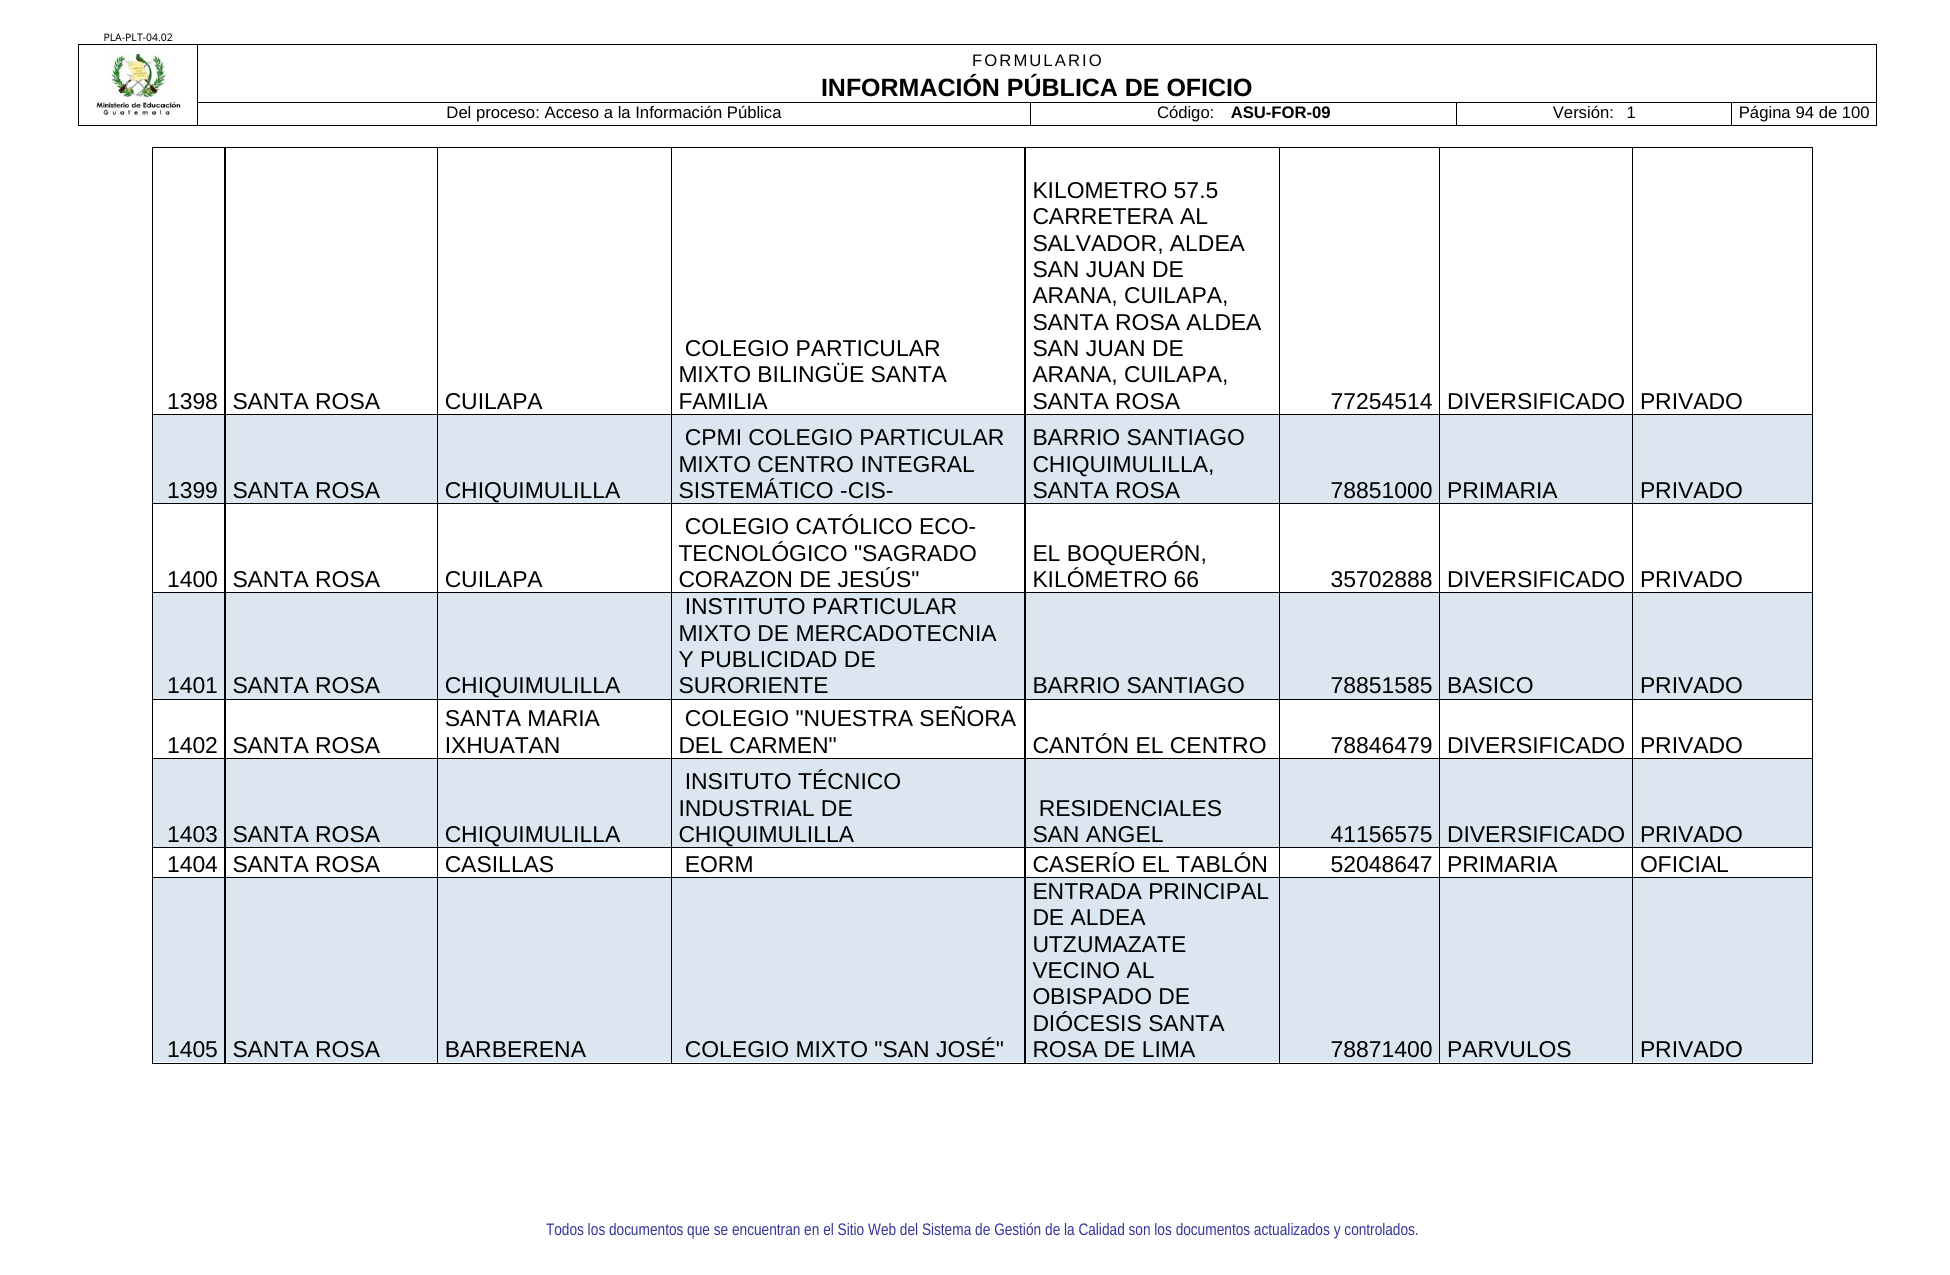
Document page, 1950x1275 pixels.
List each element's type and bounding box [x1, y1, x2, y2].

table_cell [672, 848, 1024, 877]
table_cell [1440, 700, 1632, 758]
picture [95, 51, 181, 117]
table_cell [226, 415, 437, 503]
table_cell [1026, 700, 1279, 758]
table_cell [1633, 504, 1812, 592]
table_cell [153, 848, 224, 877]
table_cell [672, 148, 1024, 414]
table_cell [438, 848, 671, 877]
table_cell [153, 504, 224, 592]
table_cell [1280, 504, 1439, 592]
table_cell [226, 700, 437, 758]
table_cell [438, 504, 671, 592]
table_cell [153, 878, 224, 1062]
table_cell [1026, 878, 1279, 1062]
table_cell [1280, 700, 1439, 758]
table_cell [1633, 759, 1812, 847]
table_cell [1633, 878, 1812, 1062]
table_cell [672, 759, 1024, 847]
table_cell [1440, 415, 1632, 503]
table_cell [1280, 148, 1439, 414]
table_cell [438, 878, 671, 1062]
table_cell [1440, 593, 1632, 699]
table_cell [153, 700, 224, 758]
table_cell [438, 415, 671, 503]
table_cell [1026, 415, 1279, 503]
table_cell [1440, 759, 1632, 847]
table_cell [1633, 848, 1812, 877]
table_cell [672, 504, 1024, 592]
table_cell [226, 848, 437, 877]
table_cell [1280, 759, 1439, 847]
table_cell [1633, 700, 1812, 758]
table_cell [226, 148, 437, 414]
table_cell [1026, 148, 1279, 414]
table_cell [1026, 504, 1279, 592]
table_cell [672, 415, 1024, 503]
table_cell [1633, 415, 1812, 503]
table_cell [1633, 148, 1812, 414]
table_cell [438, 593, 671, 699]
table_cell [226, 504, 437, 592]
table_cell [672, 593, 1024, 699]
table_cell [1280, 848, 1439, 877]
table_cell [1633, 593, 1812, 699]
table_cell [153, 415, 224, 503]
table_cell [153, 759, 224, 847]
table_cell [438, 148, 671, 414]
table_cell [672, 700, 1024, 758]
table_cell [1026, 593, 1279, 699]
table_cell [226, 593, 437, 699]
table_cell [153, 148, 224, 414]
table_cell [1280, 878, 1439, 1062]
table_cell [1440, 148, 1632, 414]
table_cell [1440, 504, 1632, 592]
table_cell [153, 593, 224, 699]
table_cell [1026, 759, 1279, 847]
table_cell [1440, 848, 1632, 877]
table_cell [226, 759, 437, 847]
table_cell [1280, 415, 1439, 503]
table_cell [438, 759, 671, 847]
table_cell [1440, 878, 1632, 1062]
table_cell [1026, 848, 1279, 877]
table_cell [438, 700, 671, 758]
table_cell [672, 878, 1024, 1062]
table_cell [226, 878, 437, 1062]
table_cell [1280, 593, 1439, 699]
